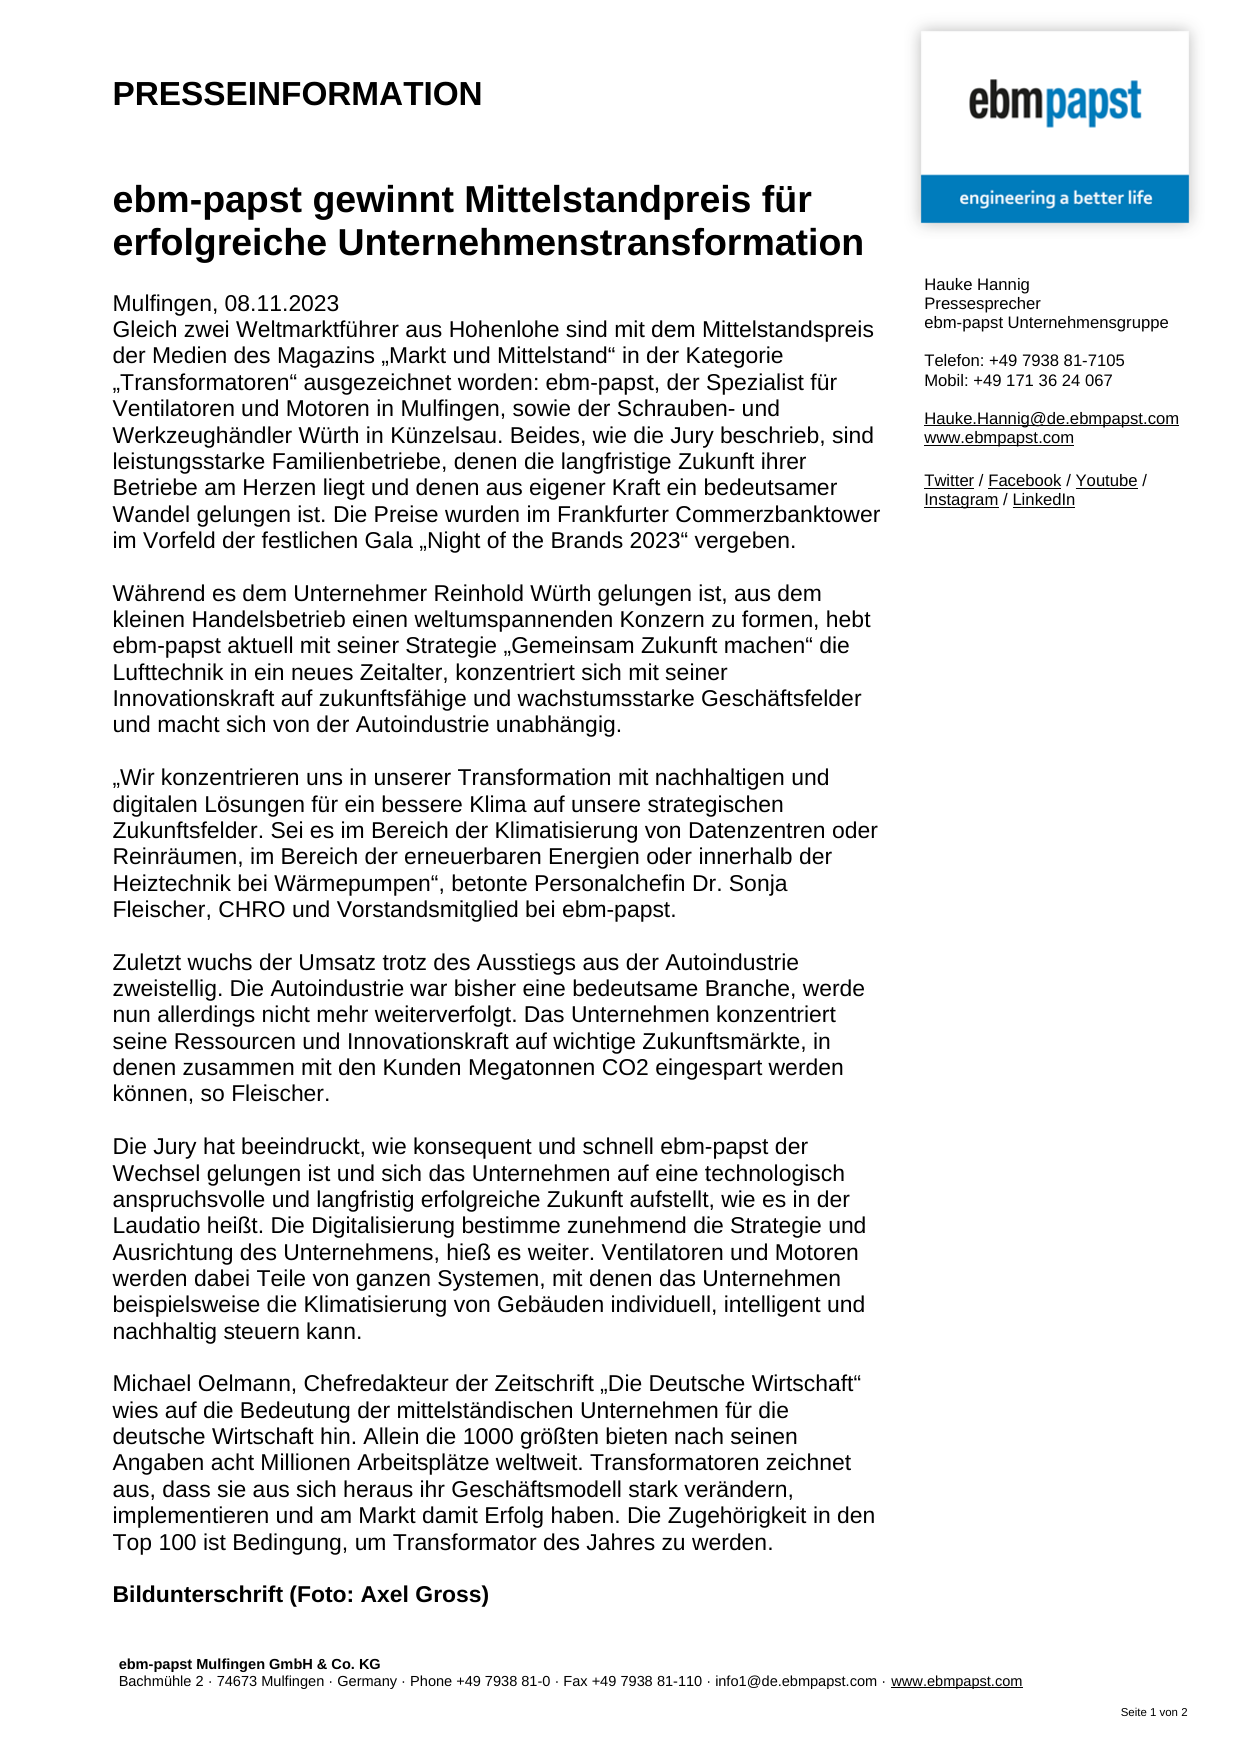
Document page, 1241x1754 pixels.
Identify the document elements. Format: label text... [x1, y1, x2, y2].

text Zuletzt wuchs der Umsatz trotz des Ausstiegs aus der Autoindustrie zweistellig. Die Autoindustrie war bisher eine bedeutsame Branche, werde nun allerdings nicht mehr weiterverfolgt. Das Unternehmen konzentriert seine Ressourcen und Innovationskraft auf wichtige Zukunftsmärkte, in denen zusammen mit den Kunden Megatonnen CO2 eingespart werden können, so Fleischer. [112, 949, 886, 1107]
subtitle Mulfingen, 08.11.2023 [112, 290, 886, 316]
subtitle ebm-papst gewinnt Mittelstandpreis für erfolgreiche Unternehmenstransformation [112, 177, 886, 290]
text Während es dem Unternehmer Reinhold Würth gelungen ist, aus dem kleinen Handelsbetrieb einen weltumspannenden Konzern zu formen, hebt ebm-papst aktuell mit seiner Strategie „Gemeinsam Zukunft machen“ die Lufttechnik in ein neues Zeitalter, konzentriert sich mit seiner Innovationskraft auf zukunftsfähige und wachstumsstarke Geschäftsfelder und macht sich von der Autoindustrie unabhängig. [112, 553, 886, 738]
text Die Jury hat beeindruckt, wie konsequent und schnell ebm-papst der Wechsel gelungen ist und sich das Unternehmen auf eine technologisch anspruchsvolle und langfristig erfolgreiche Zukunft aufstellt, wie es in der Laudatio heißt. Die Digitalisierung bestimme zunehmend die Strategie und Ausrichtung des Unternehmens, hieß es weiter. Ventilatoren und Motoren werden dabei Teile von ganzen Systemen, mit denen das Unternehmen beispielsweise die Klimatisierung von Gebäuden individuell, intelligent und nachhaltig steuern kann. [112, 1107, 886, 1344]
text Gleich zwei Weltmarktführer aus Hohenlohe sind mit dem Mittelstandspreis der Medien des Magazins „Markt und Mittelstand“ in der Kategorie „Transformatoren“ ausgezeichnet worden: ebm-papst, der Spezialist für Ventilatoren und Motoren in Mulfingen, sowie der Schrauben- und Werkzeughändler Würth in Künzelsau. Beides, wie die Jury beschrieb, sind leistungsstarke Familienbetriebe, denen die langfristige Zukunft ihrer Betriebe am Herzen liegt und denen aus eigener Kraft ein bedeutsamer Wandel gelungen ist. Die Preise wurden im Frankfurter Commerzbanktower im Vorfeld der festlichen Gala „Night of the Brands 2023“ vergeben. [112, 316, 886, 553]
picture [902, 12, 1206, 237]
text Michael Oelmann, Chefredakteur der Zeitschrift „Die Deutsche Wirtschaft“ wies auf die Bedeutung der mittelständischen Unternehmen für die deutsche Wirtschaft hin. Allein die 1000 größten bieten nach seinen Angaben acht Millionen Arbeitsplätze weltweit. Transformatoren zeichnet aus, dass sie aus sich heraus ihr Geschäftsmodell stark verändern, implementieren und am Markt damit Erfolg haben. Die Zugehörigkeit in den Top 100 ist Bedingung, um Transformator des Jahres zu werden. Bildunterschrift (Foto: Axel Gross) [112, 1344, 886, 1607]
text „Wir konzentrieren uns in unserer Transformation mit nachhaltigen und digitalen Lösungen für ein bessere Klima auf unsere strategischen Zukunftsfelder. Sei es im Bereich der Klimatisierung von Datenzentren oder Reinräumen, im Bereich der erneuerbaren Energien oder innerhalb der Heiztechnik bei Wärmepumpen“, betonte Personalchefin Dr. Sonja Fleischer, CHRO und Vorstandsmitglied bei ebm-papst. [112, 738, 886, 922]
